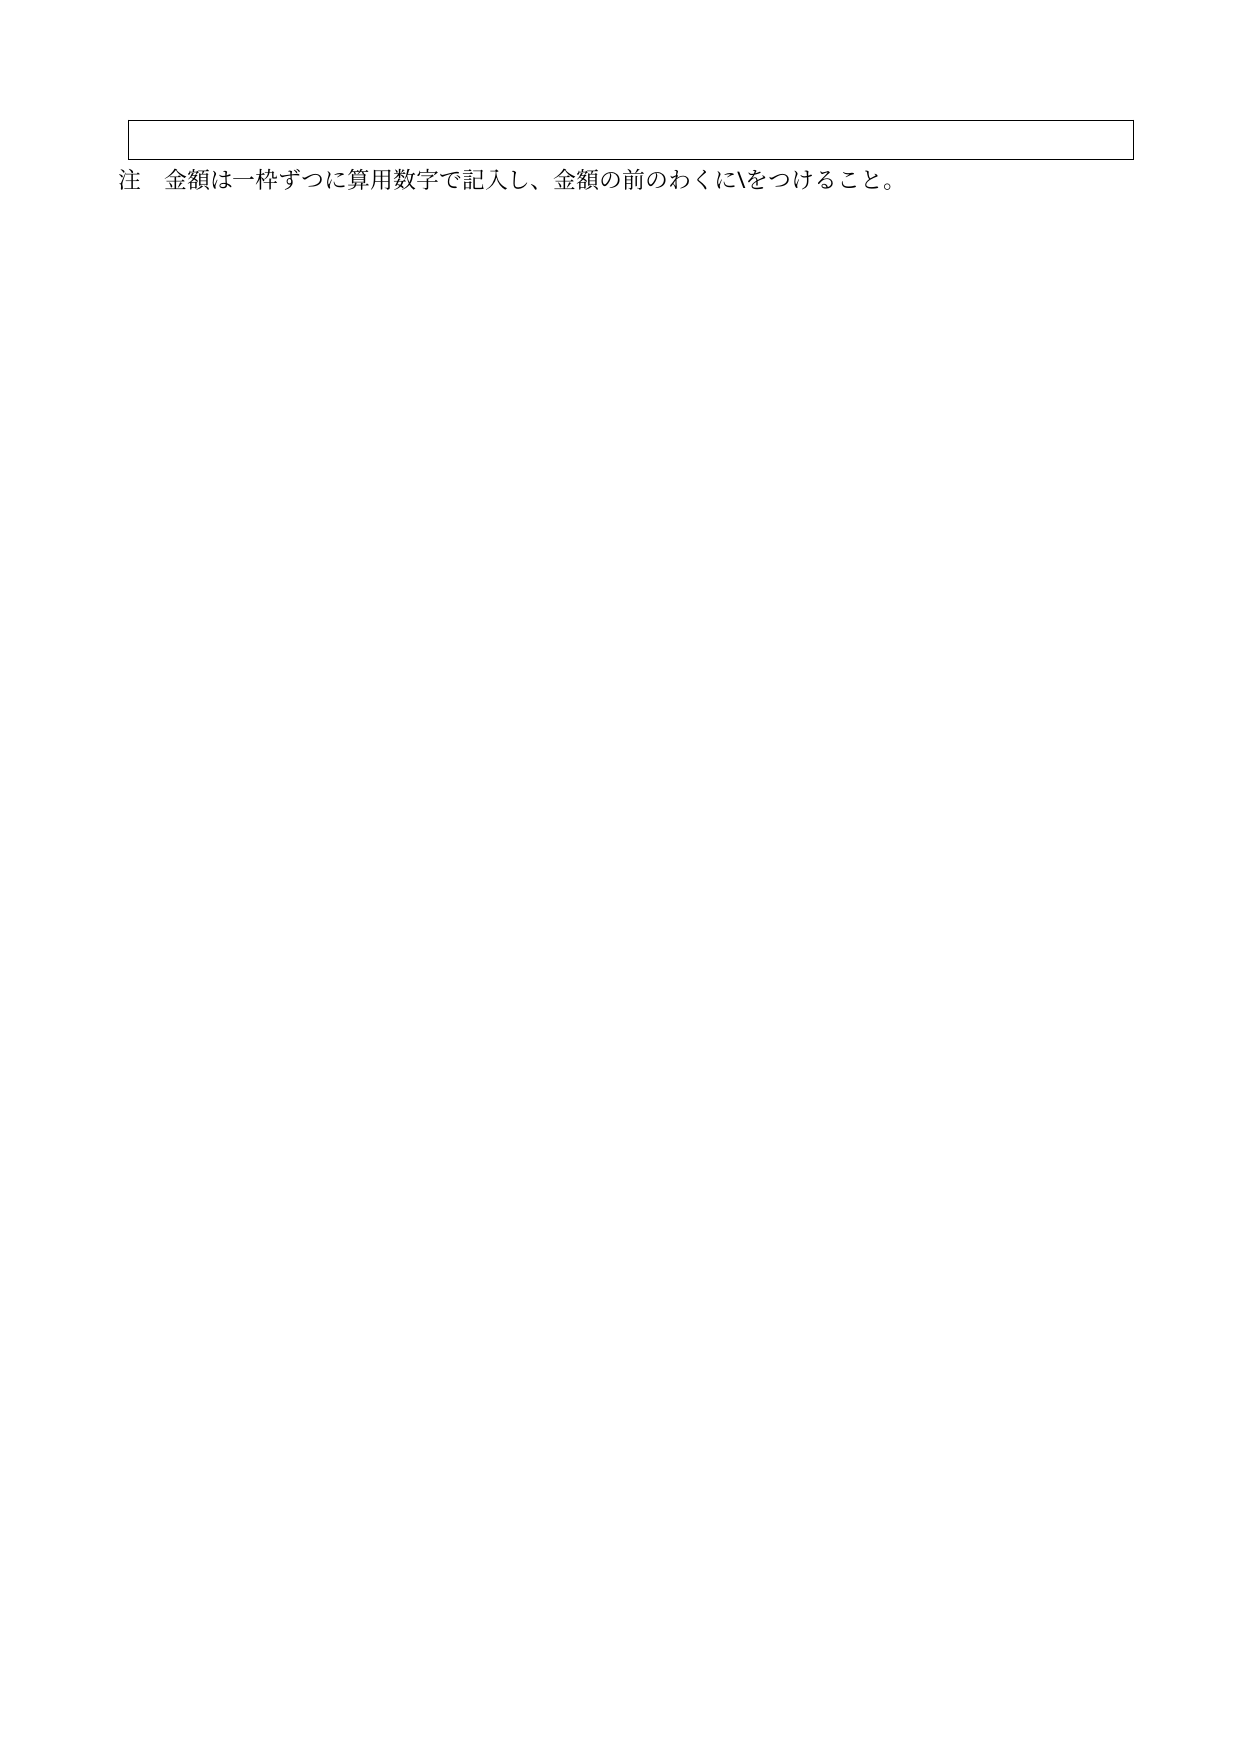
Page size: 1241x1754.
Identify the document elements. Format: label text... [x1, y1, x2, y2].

text 注 金額は一枠ずつに算用数字で記入し、金額の前のわくに\をつけること。 [118, 159, 1122, 197]
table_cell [129, 121, 1133, 158]
